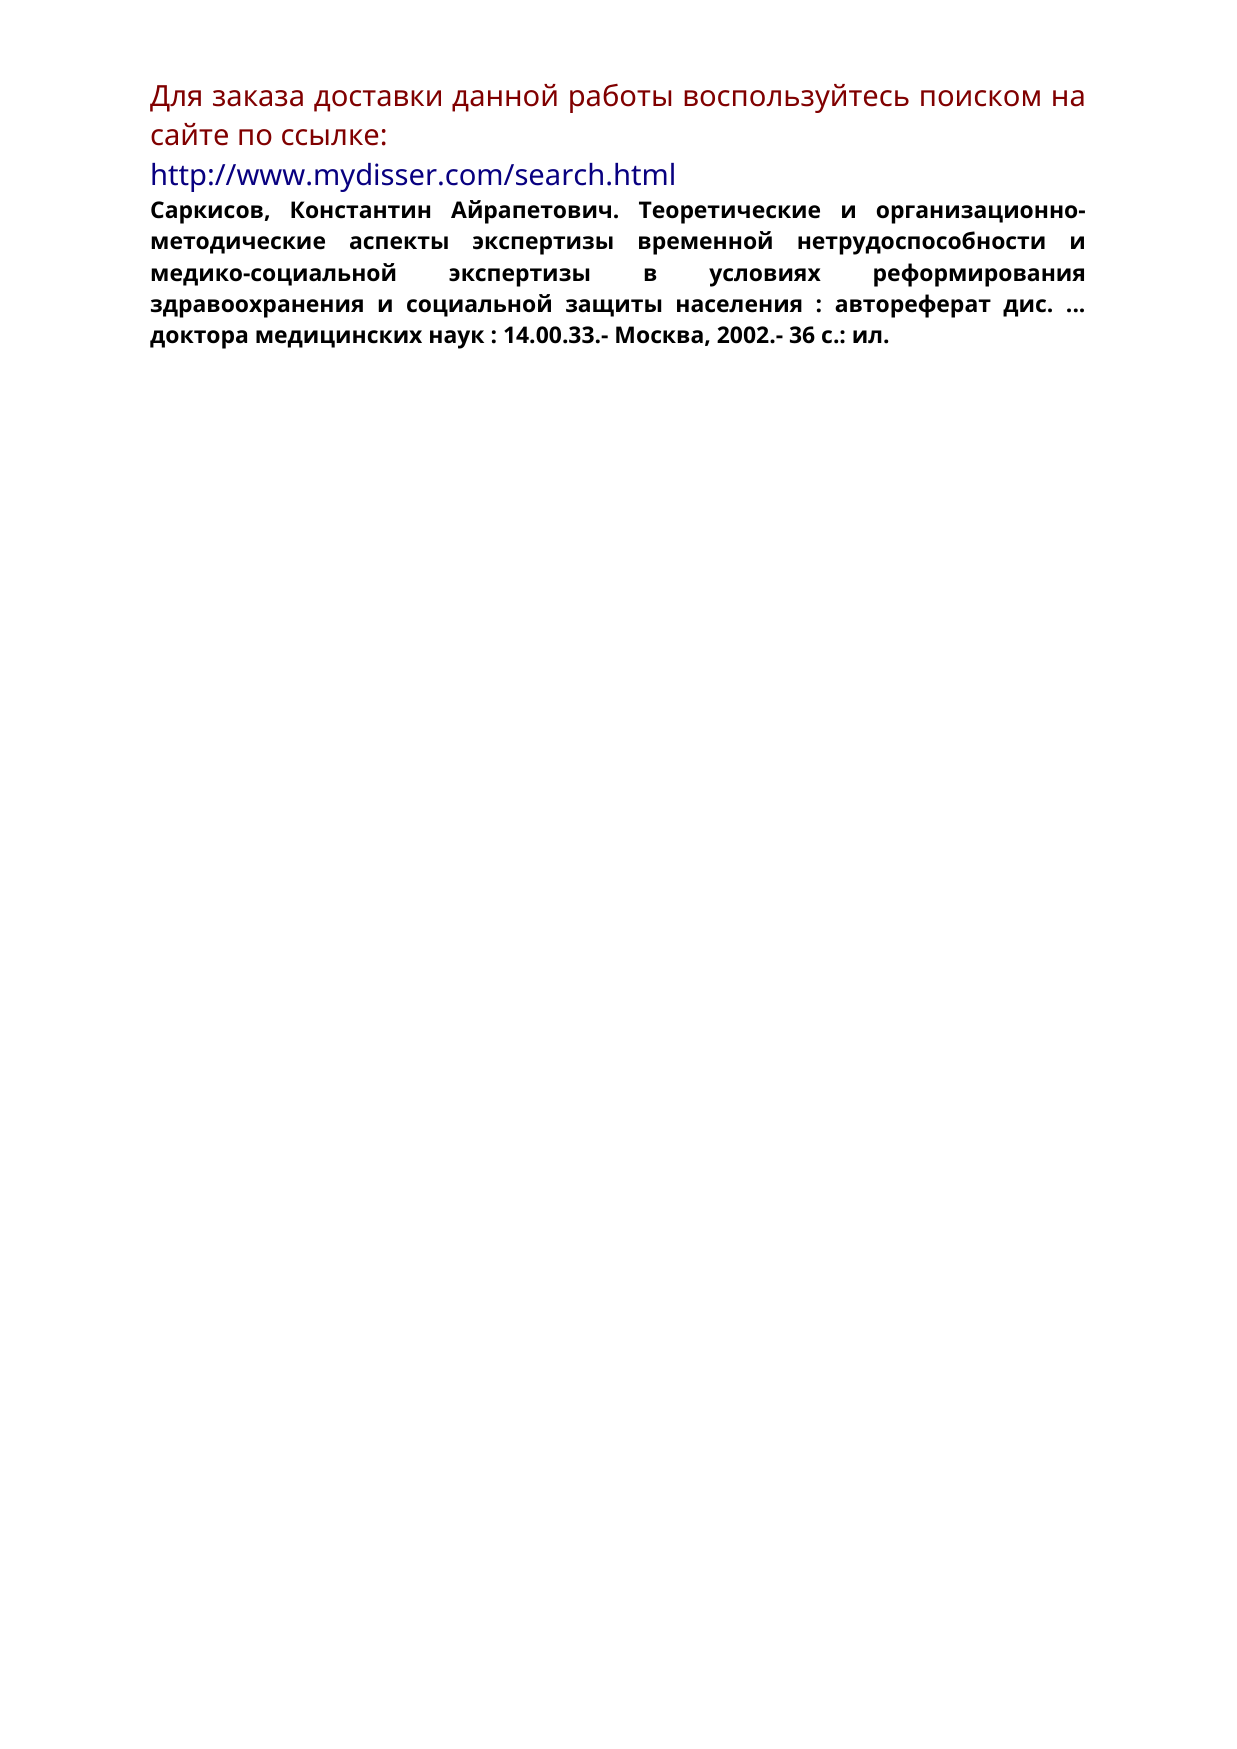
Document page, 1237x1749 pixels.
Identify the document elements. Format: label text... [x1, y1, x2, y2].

text Саркисов, Константин Айрапетович. Теоретические и организационно-методические аспекты экспертизы временной нетрудоспособности и медико-социальной экспертизы в условиях реформирования здравоохранения и социальной защиты населения : автореферат дис. ... доктора медицинских наук : 14.00.33.- Москва, 2002.- 36 с.: ил. [150, 194, 1086, 350]
